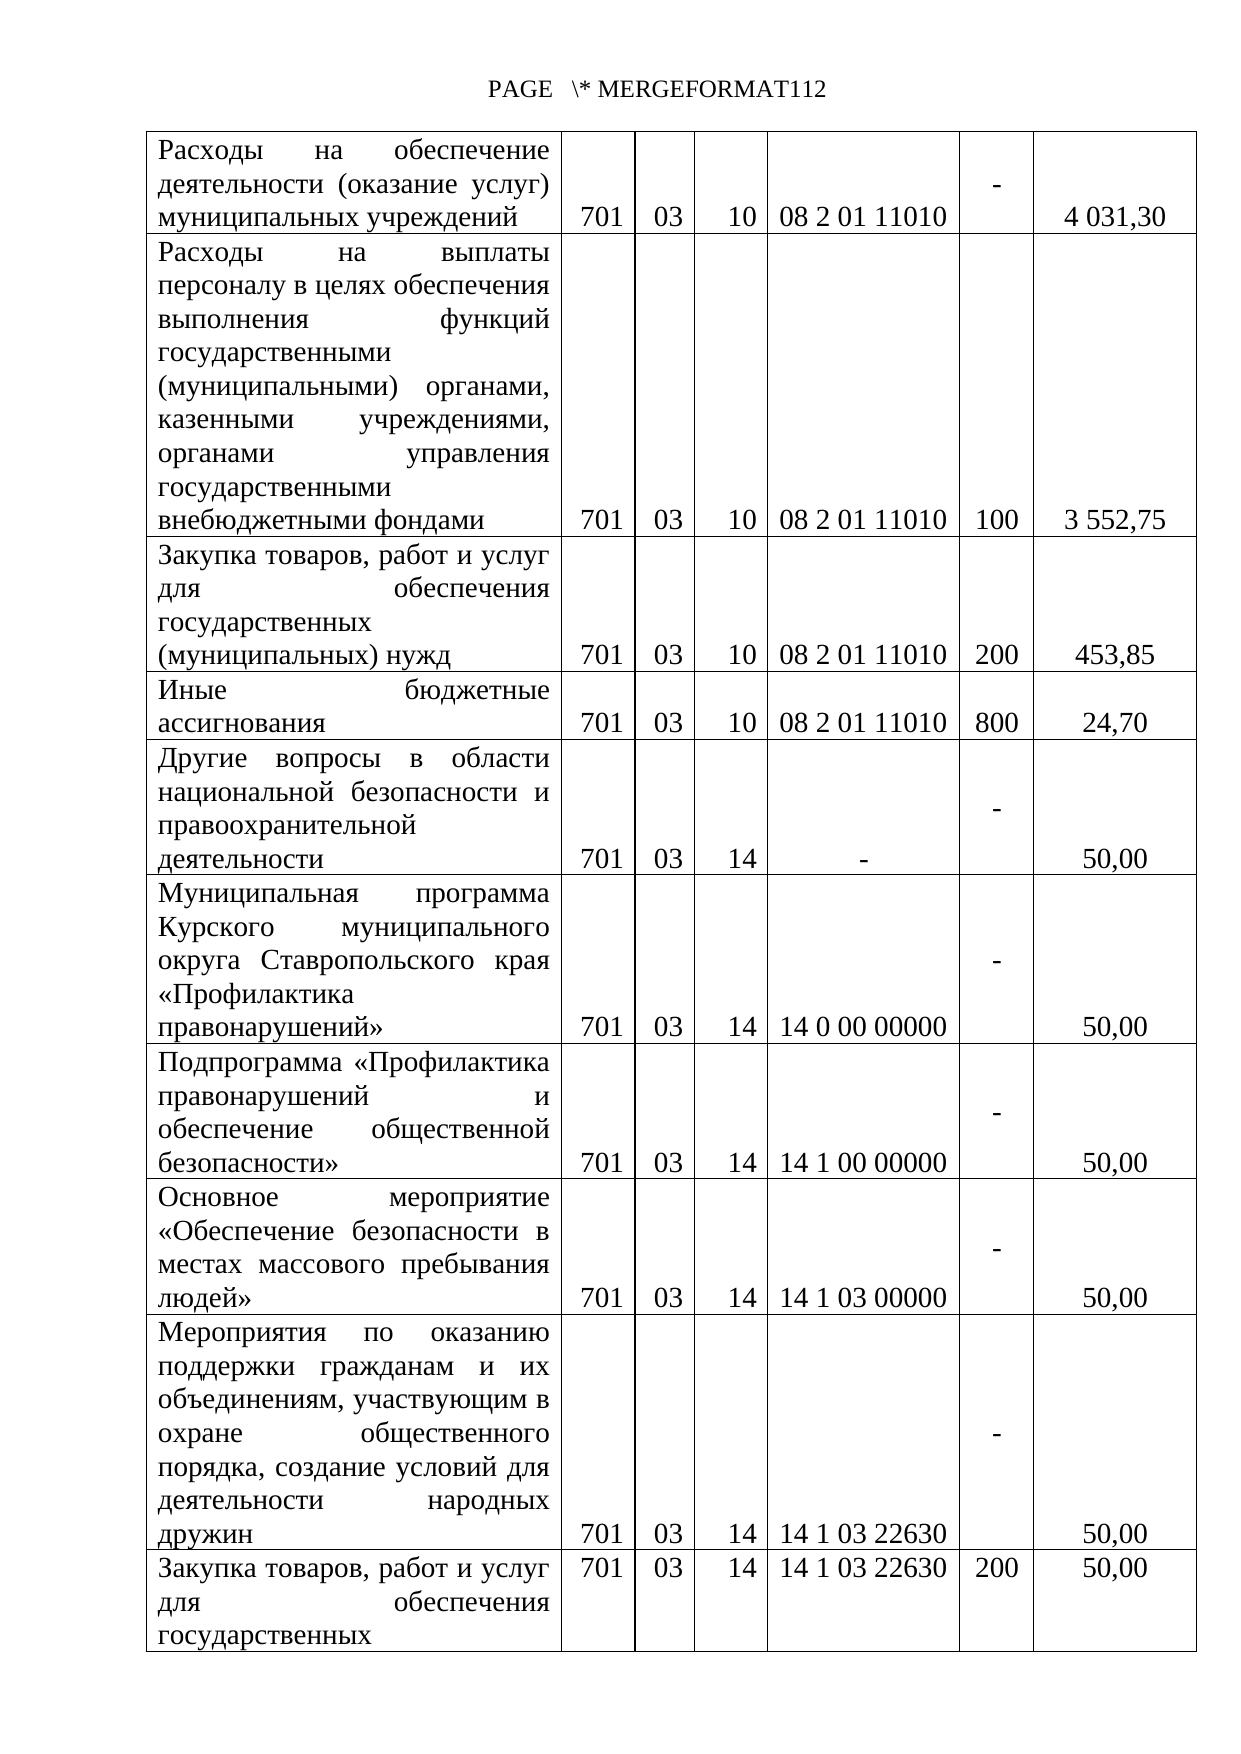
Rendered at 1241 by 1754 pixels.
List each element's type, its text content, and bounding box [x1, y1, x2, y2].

table_cell 03 [636, 1315, 694, 1549]
table_cell 14 1 03 22630 [768, 1550, 959, 1651]
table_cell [147, 1550, 561, 1651]
table_cell 100 [960, 234, 1033, 536]
table_cell Подпрограмма «Профилактика правонарушений и обеспечение общественной безопасности» [147, 1044, 561, 1178]
table_cell 03 [636, 132, 694, 233]
table_cell - [960, 132, 1033, 233]
table_cell Основное мероприятие «Обеспечение безопасности в местах массового пребывания людей» [147, 1179, 561, 1313]
table_cell 701 [562, 875, 634, 1043]
table_cell Мероприятия по оказанию поддержки гражданам и их объединениям, участвующим в охране общественного порядка, создание условий для деятельности народных дружин [147, 1315, 561, 1549]
table_cell 701 [562, 740, 634, 874]
table_cell 14 [695, 740, 767, 874]
table_cell 03 [636, 1179, 694, 1313]
table_cell 701 [562, 537, 634, 671]
table_cell Расходы на выплаты персоналу в целях обеспечения выполнения функций государственными (муниципальными) органами, казенными учреждениями, органами управления государственными внебюджетными фондами [147, 234, 561, 536]
table_cell 03 [636, 1550, 694, 1651]
table_cell 14 [695, 1044, 767, 1178]
table_cell 14 1 03 22630 [768, 1315, 959, 1549]
table_cell 14 [695, 1315, 767, 1549]
table_cell 200 [960, 537, 1033, 671]
table_cell 14 [695, 1550, 767, 1651]
table_cell 03 [636, 875, 694, 1043]
table_cell 14 1 03 00000 [768, 1179, 959, 1313]
table_cell 50,00 [1034, 1044, 1196, 1178]
table_cell 08 2 01 11010 [768, 537, 959, 671]
table_cell 03 [636, 740, 694, 874]
table_cell - [768, 740, 959, 874]
table_cell - [960, 1315, 1033, 1549]
table_cell 14 1 00 00000 [768, 1044, 959, 1178]
table_cell - [960, 1044, 1033, 1178]
table_cell 800 [960, 672, 1033, 739]
table_cell 03 [636, 234, 694, 536]
table_cell 701 [562, 1044, 634, 1178]
table_cell 701 [562, 234, 634, 536]
table_cell 453,85 [1034, 537, 1196, 671]
table_cell 701 [562, 1179, 634, 1313]
table_cell 08 2 01 11010 [768, 234, 959, 536]
table_cell 200 [960, 1550, 1033, 1651]
table_cell 50,00 [1034, 1315, 1196, 1549]
table_cell 03 [636, 672, 694, 739]
table_cell 50,00 [1034, 875, 1196, 1043]
table_cell 701 [562, 1315, 634, 1549]
table_cell Закупка товаров, работ и услуг для обеспечения государственных (муниципальных) нужд [147, 537, 561, 671]
table_cell 14 0 00 00000 [768, 875, 959, 1043]
table_cell 4 031,30 [1034, 132, 1196, 233]
table_cell - [960, 875, 1033, 1043]
table_cell 50,00 [1034, 740, 1196, 874]
table_cell 14 [695, 1179, 767, 1313]
table_cell 10 [695, 132, 767, 233]
table_cell 701 [562, 672, 634, 739]
table_cell Другие вопросы в области национальной безопасности и правоохранительной деятельности [147, 740, 561, 874]
table_cell 50,00 [1034, 1550, 1196, 1651]
table_cell Муниципальная программа Курского муниципального округа Ставропольского края «Профилактика правонарушений» [147, 875, 561, 1043]
table_cell 50,00 [1034, 1179, 1196, 1313]
table_cell 701 [562, 132, 634, 233]
table_cell 08 2 01 11010 [768, 132, 959, 233]
table_cell 3 552,75 [1034, 234, 1196, 536]
table_cell 03 [636, 1044, 694, 1178]
table_cell 14 [695, 875, 767, 1043]
table_cell 10 [695, 672, 767, 739]
table_cell - [960, 1179, 1033, 1313]
table_cell 701 [562, 1550, 634, 1651]
table_cell 10 [695, 537, 767, 671]
table_cell 08 2 01 11010 [768, 672, 959, 739]
table_cell 10 [695, 234, 767, 536]
table_cell Иные бюджетные ассигнования [147, 672, 561, 739]
table_cell 24,70 [1034, 672, 1196, 739]
table_cell - [960, 740, 1033, 874]
table_cell 03 [636, 537, 694, 671]
table_cell Расходы на обеспечение деятельности (оказание услуг) муниципальных учреждений [147, 132, 561, 233]
